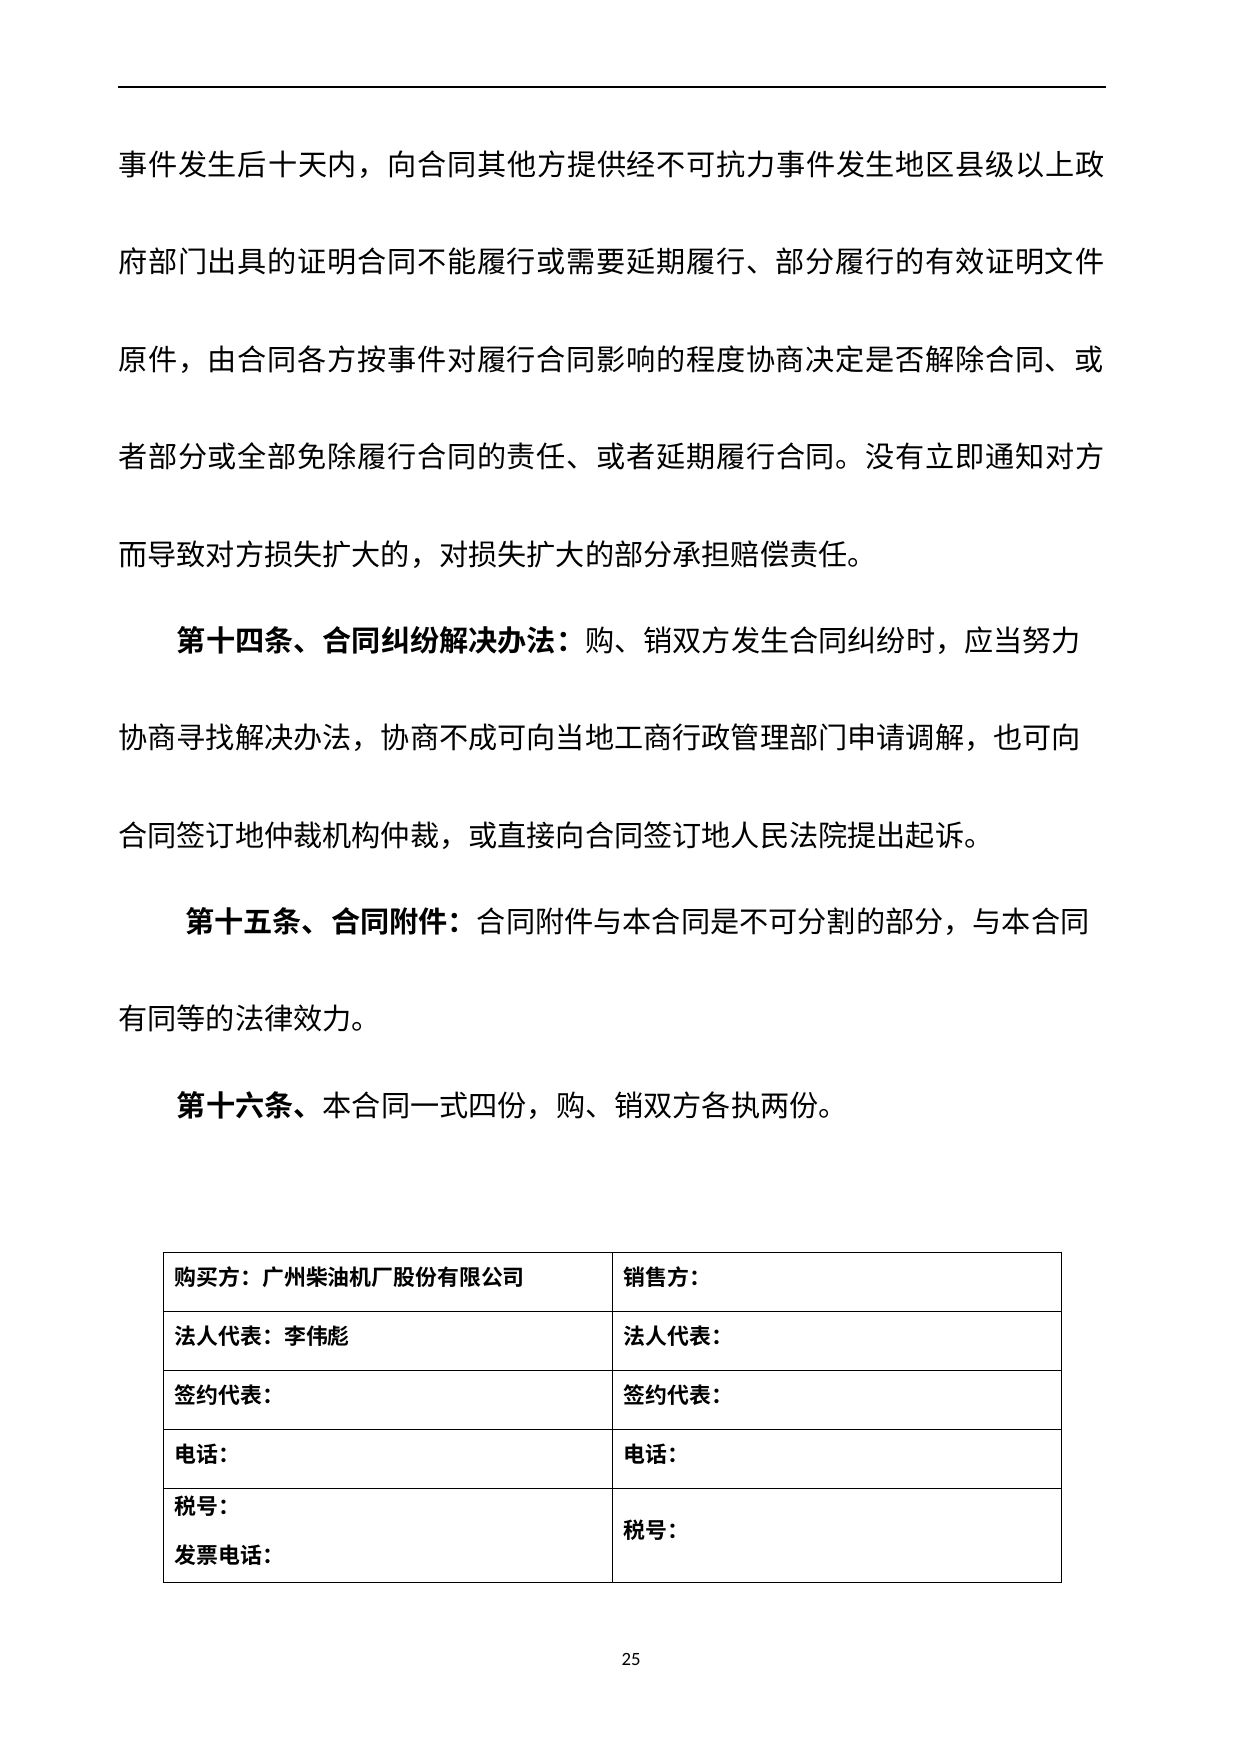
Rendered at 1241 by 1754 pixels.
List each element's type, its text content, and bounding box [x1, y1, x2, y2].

table_cell 税号： 发票电话： [164, 1489, 612, 1582]
table_cell 电话： [613, 1430, 1061, 1488]
table_cell 签约代表： [164, 1371, 612, 1429]
text 第十五条、合同附件：合同附件与本合同是不可分割的部分，与本合同有同等的法律效力。 [118, 887, 1106, 1049]
table_cell 税号： [613, 1489, 1061, 1582]
text 第十四条、合同纠纷解决办法：购、销双方发生合同纠纷时，应当努力协商寻找解决办法，协商不成可向当地工商行政管理部门申请调解，也可向合同签订地仲裁机构仲裁，或直接向合同签订地人民法院提出起诉。 [118, 606, 1106, 866]
text 第十六条、本合同一式四份，购、销双方各执两份。 [118, 1071, 1106, 1136]
table_cell 法人代表：李伟彪 [164, 1312, 612, 1370]
table_cell 法人代表： [613, 1312, 1061, 1370]
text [118, 130, 1106, 585]
table_cell 签约代表： [613, 1371, 1061, 1429]
table_cell 电话： [164, 1430, 612, 1488]
table_header 购买方：广州柴油机厂股份有限公司 [164, 1253, 612, 1311]
table_header 销售方： [613, 1253, 1061, 1311]
